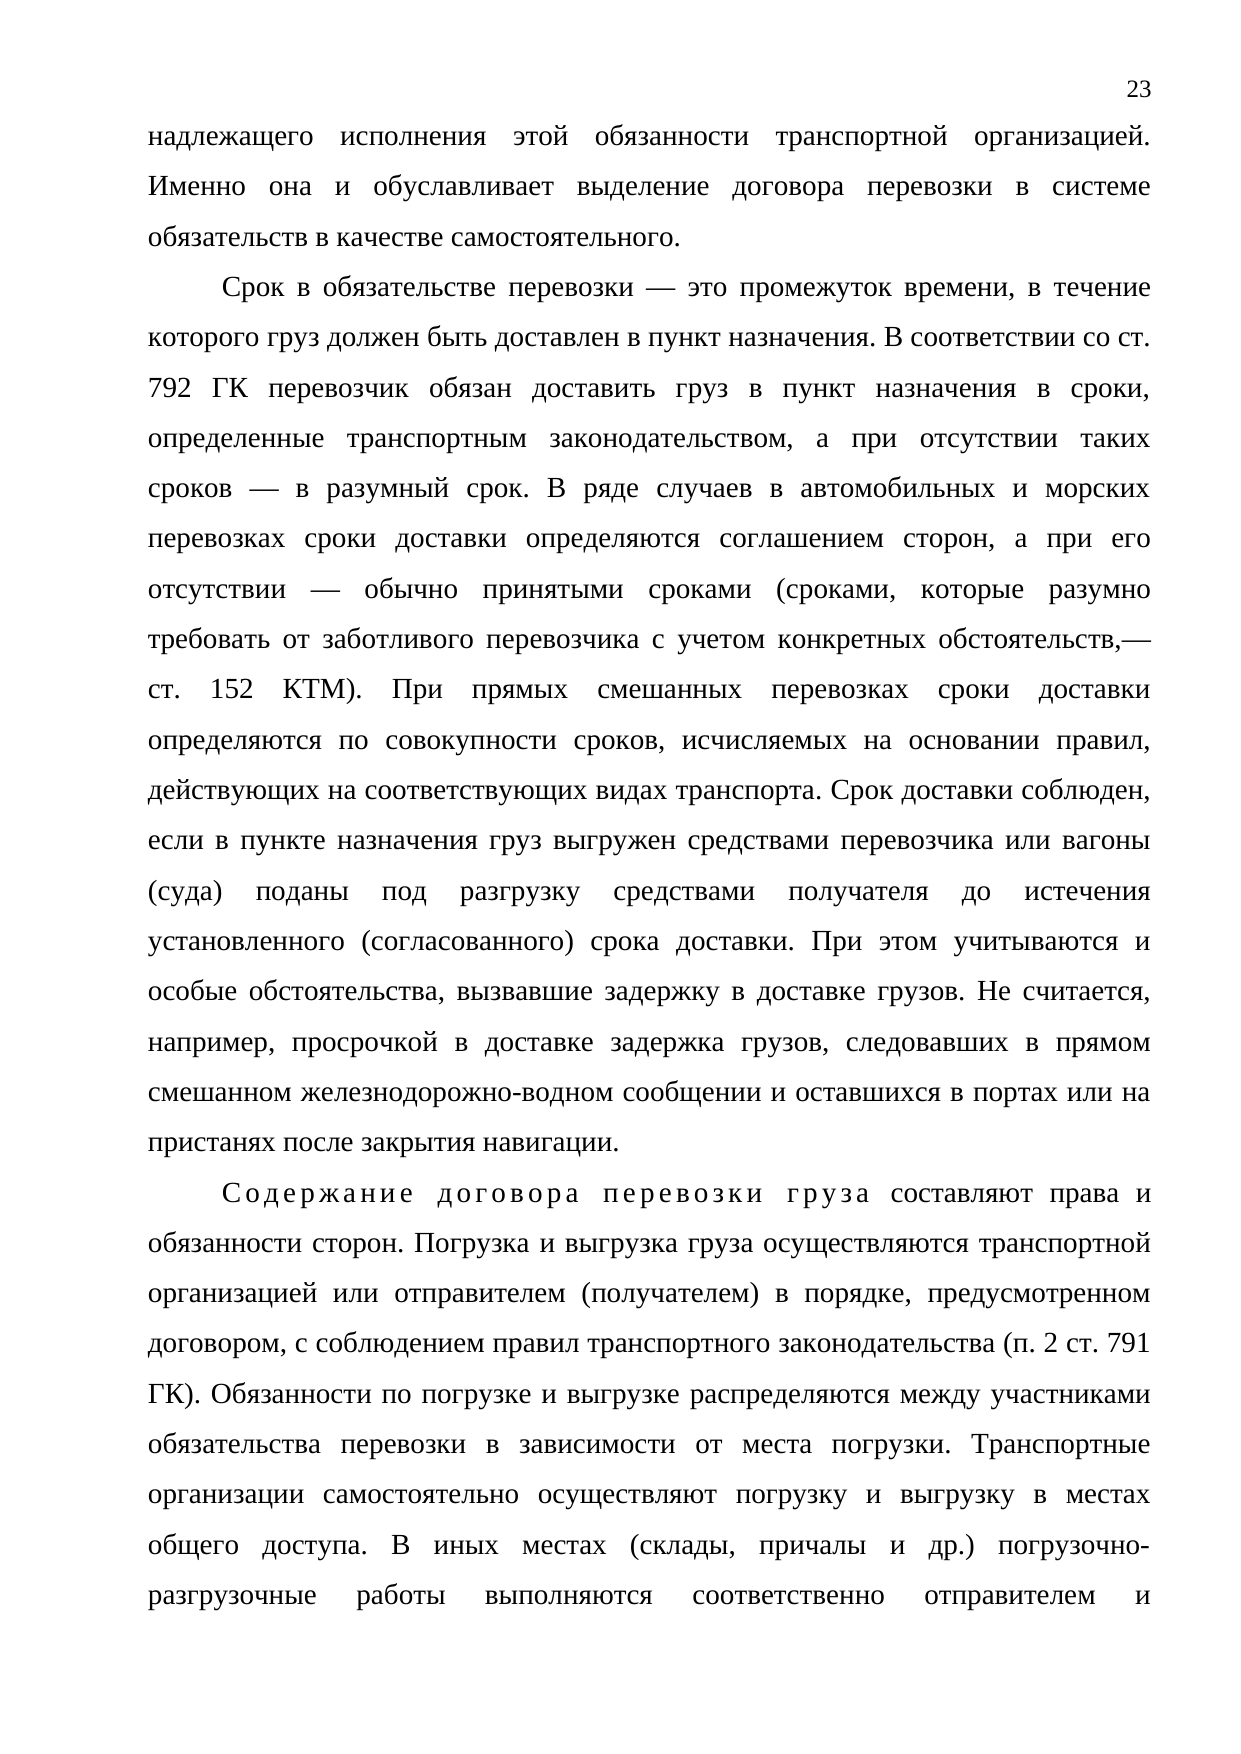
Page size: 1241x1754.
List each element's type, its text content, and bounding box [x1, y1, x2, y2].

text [148, 118, 1152, 252]
text Срок в обязательстве перевозки — это промежуток времени, в течение которого груз должен быть доставлен в пункт назначения. В соответствии со ст. 792 ГК перевозчик обязан доставить груз в пункт назначения в сроки, определенные транспортным законодательством, а при отсутствии таких сроков — в разумный срок. В ряде случаев в автомобильных и морских перевозках сроки доставки определяются соглашением сторон, а при его отсутствии — обычно принятыми сроками (сроками, которые разумно требовать от заботливого перевозчика с учетом конкретных обстоятельств,— ст. 152 КТМ). При прямых смешанных перевозках сроки доставки определяются по совокупности сроков, исчисляемых на основании правил, действующих на соответствующих видах транспорта. Срок доставки соблюден, если в пункте назначения груз выгружен средствами перевозчика или вагоны (суда) поданы под разгрузку средствами получателя до истечения установленного (согласованного) срока доставки. При этом учитываются и особые обстоятельства, вызвавшие задержку в доставке грузов. Не считается, например, просрочкой в доставке задержка грузов, следовавших в прямом смешанном железнодорожно-водном сообщении и оставшихся в портах или на пристанях после закрытия навигации. [148, 269, 1152, 1158]
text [148, 1175, 1152, 1611]
